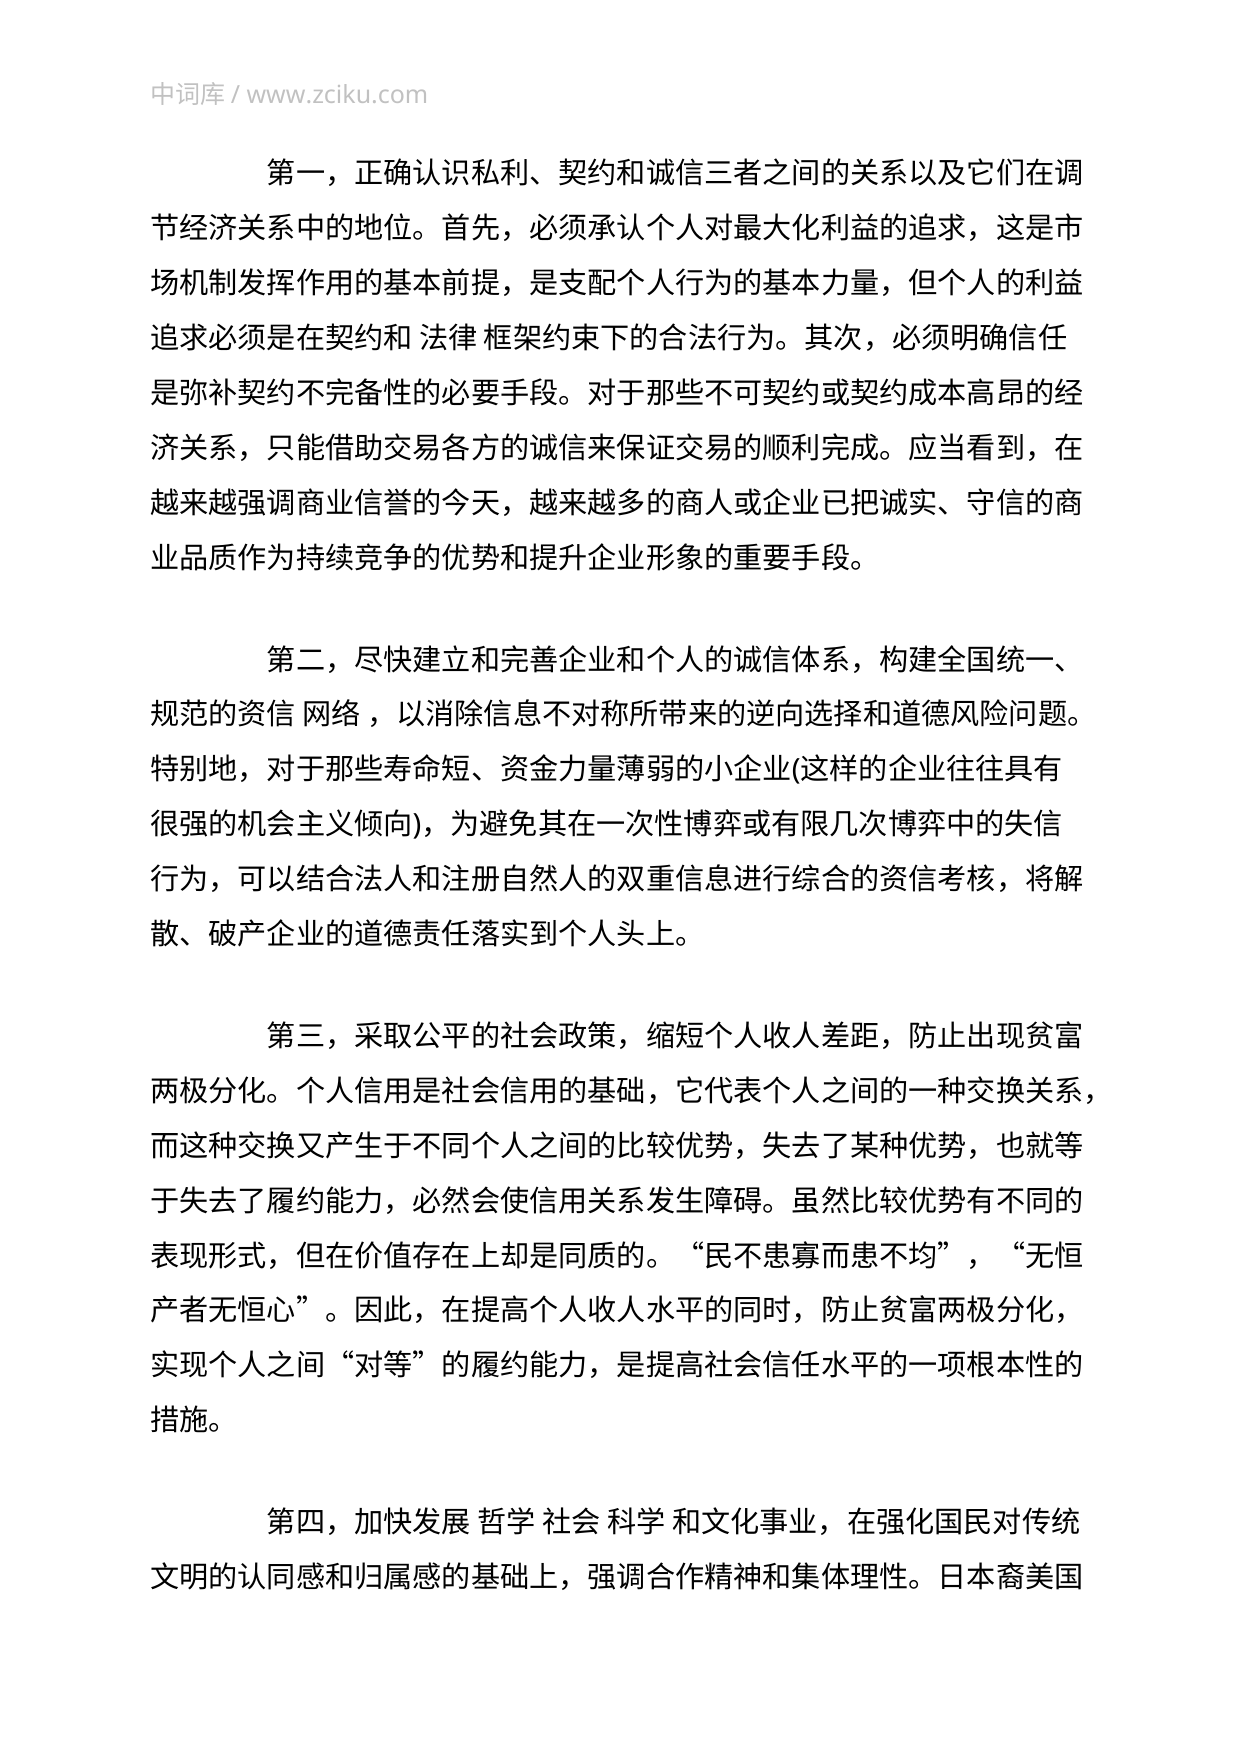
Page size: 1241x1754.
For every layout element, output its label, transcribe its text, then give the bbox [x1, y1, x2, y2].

text 第三，采取公平的社会政策，缩短个人收人差距，防止出现贫富两极分化。个人信用是社会信用的基础，它代表个人之间的一种交换关系，而这种交换又产生于不同个人之间的比较优势，失去了某种优势，也就等于失去了履约能力，必然会使信用关系发生障碍。虽然比较优势有不同的表现形式，但在价值存在上却是同质的。“民不患寡而患不均”，“无恒产者无恒心”。因此，在提高个人收人水平的同时，防止贫富两极分化，实现个人之间“对等”的履约能力，是提高社会信任水平的一项根本性的措施。 [150, 1012, 1090, 1439]
text 第二，尽快建立和完善企业和个人的诚信体系，构建全国统一、规范的资信 网络 ，以消除信息不对称所带来的逆向选择和道德风险问题。特别地，对于那些寿命短、资金力量薄弱的小企业(这样的企业往往具有很强的机会主义倾向)，为避免其在一次性博弈或有限几次博弈中的失信行为，可以结合法人和注册自然人的双重信息进行综合的资信考核，将解散、破产企业的道德责任落实到个人头上。 [150, 636, 1090, 953]
text 第一，正确认识私利、契约和诚信三者之间的关系以及它们在调节经济关系中的地位。首先，必须承认个人对最大化利益的追求，这是市场机制发挥作用的基本前提，是支配个人行为的基本力量，但个人的利益追求必须是在契约和 法律 框架约束下的合法行为。其次，必须明确信任是弥补契约不完备性的必要手段。对于那些不可契约或契约成本高昂的经济关系，只能借助交易各方的诚信来保证交易的顺利完成。应当看到，在越来越强调商业信誉的今天，越来越多的商人或企业已把诚实、守信的商业品质作为持续竞争的优势和提升企业形象的重要手段。 [150, 150, 1090, 577]
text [150, 1498, 1090, 1596]
